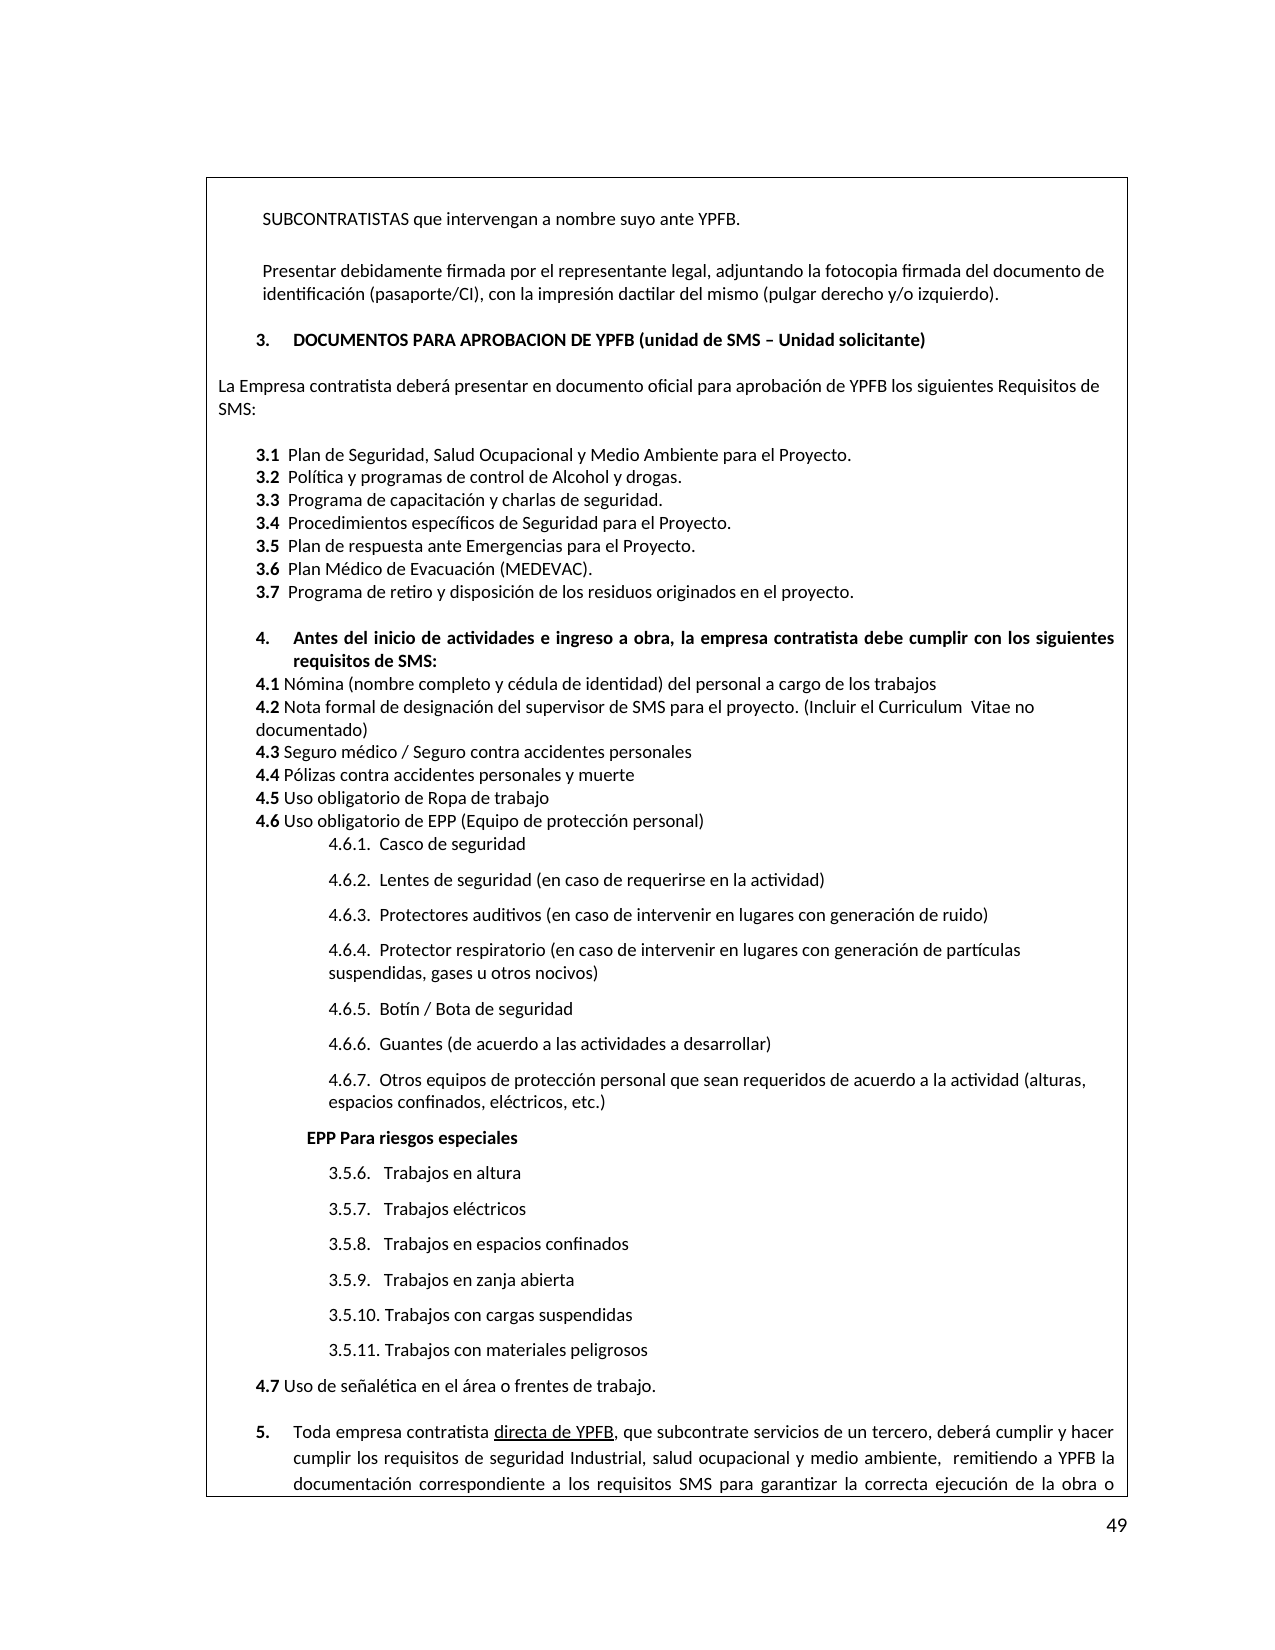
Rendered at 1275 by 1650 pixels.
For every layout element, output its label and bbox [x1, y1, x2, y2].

table_cell [207, 178, 1127, 1496]
